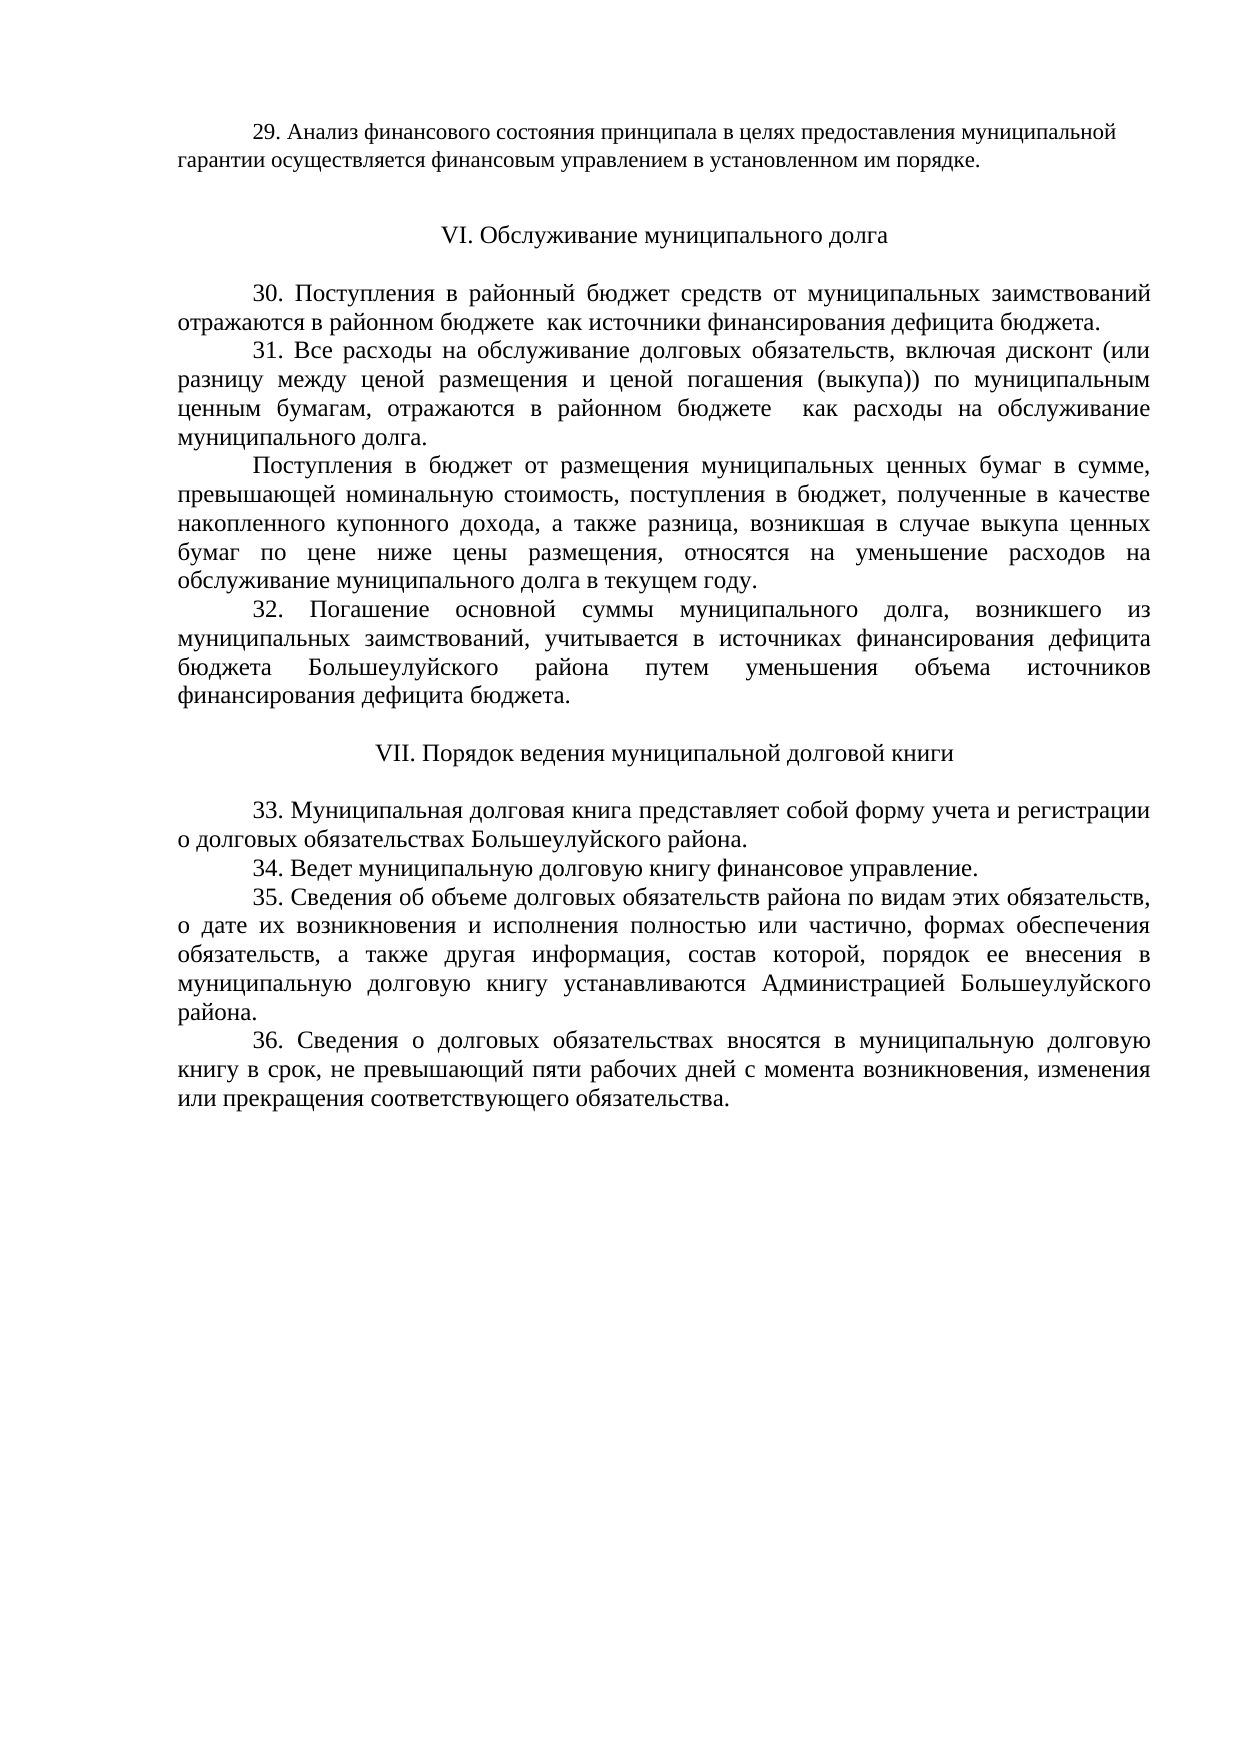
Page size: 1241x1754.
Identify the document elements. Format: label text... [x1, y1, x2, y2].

text 30. Поступления в районный бюджет средств от муниципальных заимствований отражаются в районном бюджете как источники финансирования дефицита бюджета. [177, 278, 1152, 335]
text 36. Сведения о долговых обязательствах вносятся в муниципальную долговую книгу в срок, не превышающий пяти рабочих дней с момента возникновения, изменения или прекращения соответствующего обязательства. [177, 1025, 1152, 1112]
text 31. Все расходы на обслуживание долговых обязательств, включая дисконт (или разницу между ценой размещения и ценой погашения (выкупа)) по муниципальным ценным бумагам, отражаются в районном бюджете как расходы на обслуживание муниципального долга. [177, 335, 1152, 450]
text VI. Обслуживание муниципального долга [177, 220, 1152, 249]
text 34. Ведет муниципальную долговую книгу финансовое управление. [177, 853, 1152, 882]
text 33. Муниципальная долговая книга представляет собой форму учета и регистрации о долговых обязательствах Большеулуйского района. [177, 795, 1152, 853]
text VII. Порядок ведения муниципальной долговой книги [177, 738, 1152, 767]
text 35. Сведения об объеме долговых обязательств района по видам этих обязательств, о дате их возникновения и исполнения полностью или частично, формах обеспечения обязательств, а также другая информация, состав которой, порядок ее внесения в муниципальную долговую книгу устанавливаются Администрацией Большеулуйского района. [177, 882, 1152, 1025]
text 32. Погашение основной суммы муниципального долга, возникшего из муниципальных заимствований, учитывается в источниках финансирования дефицита бюджета Большеулуйского района путем уменьшения объема источников финансирования дефицита бюджета. [177, 594, 1152, 709]
text 29. Анализ финансового состояния принципала в целях предоставления муниципальной гарантии осуществляется финансовым управлением в установленном им порядке. [177, 118, 1152, 173]
text Поступления в бюджет от размещения муниципальных ценных бумаг в сумме, превышающей номинальную стоимость, поступления в бюджет, полученные в качестве накопленного купонного дохода, а также разница, возникшая в случае выкупа ценных бумаг по цене ниже цены размещения, относятся на уменьшение расходов на обслуживание муниципального долга в текущем году. [177, 450, 1152, 594]
